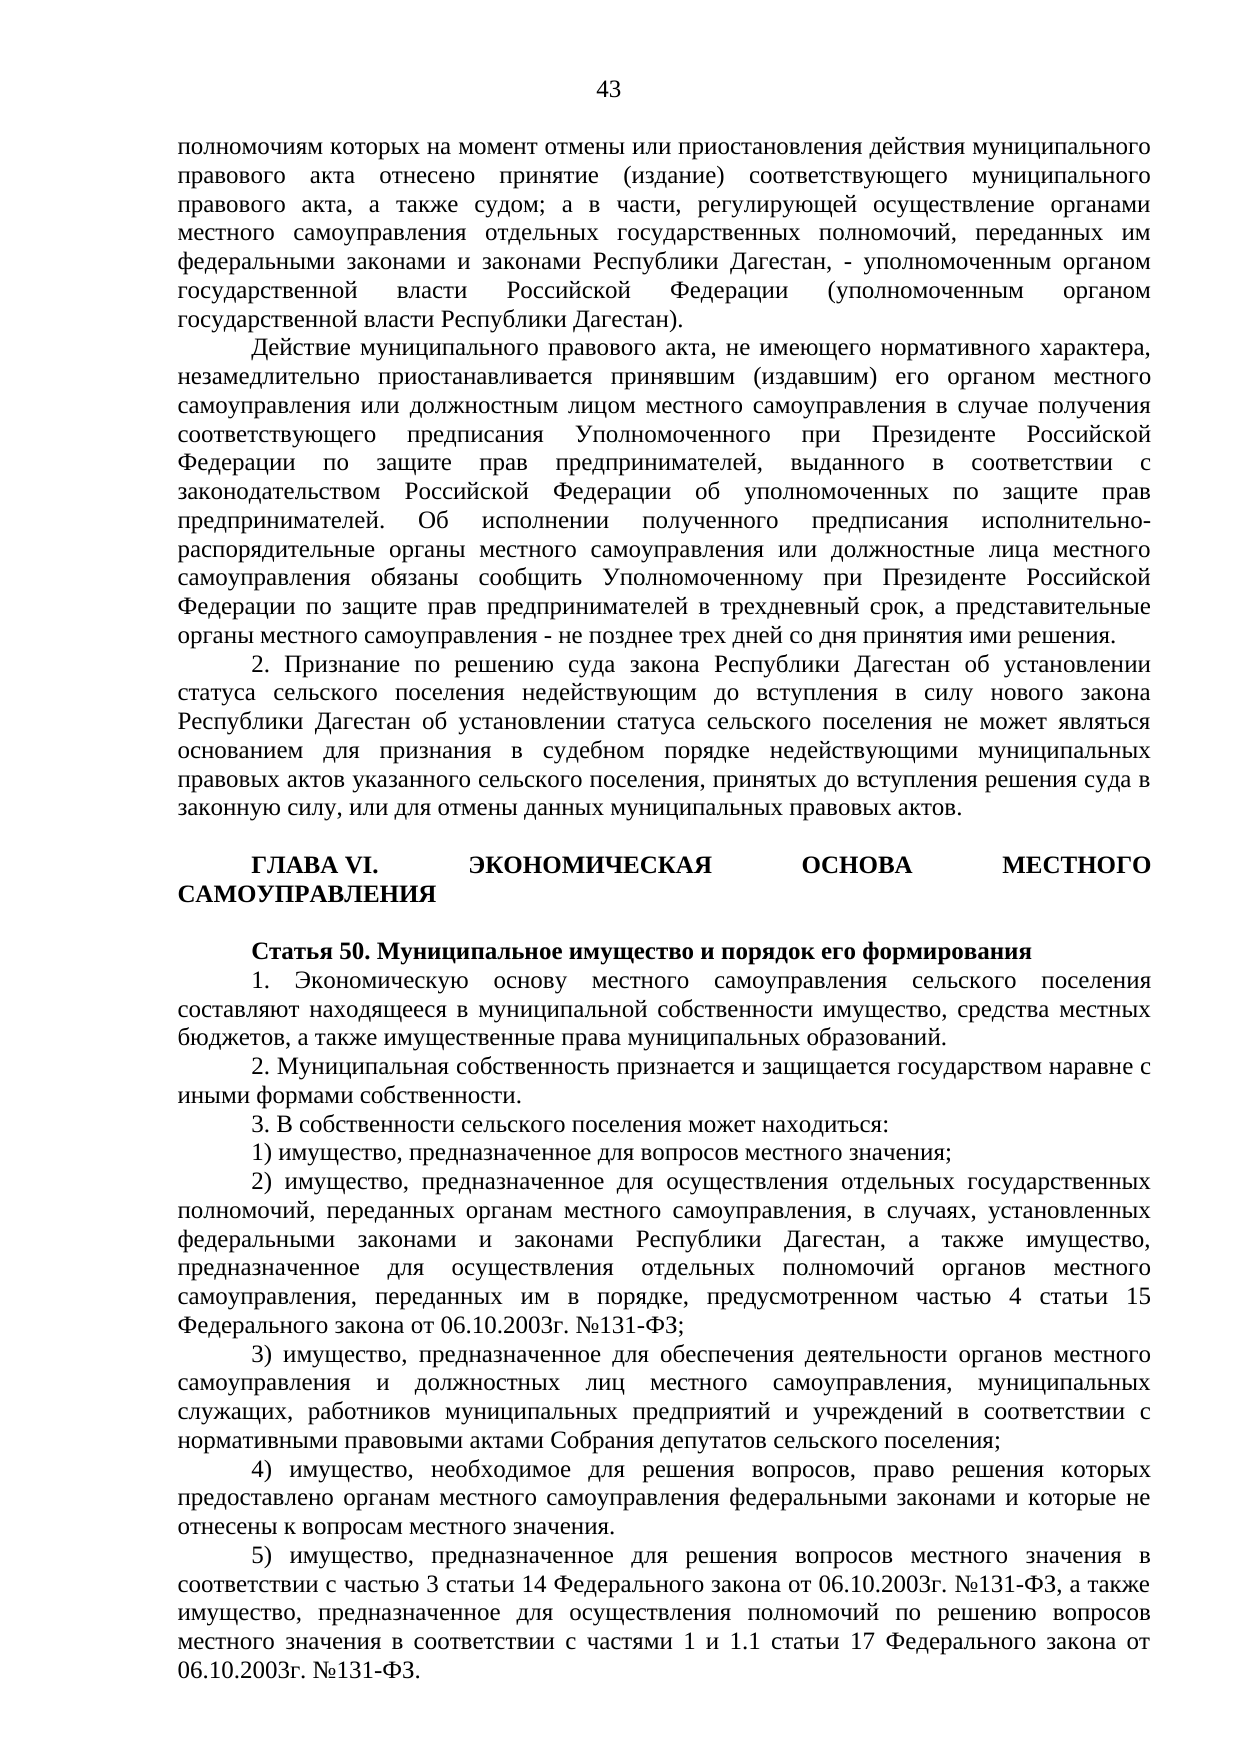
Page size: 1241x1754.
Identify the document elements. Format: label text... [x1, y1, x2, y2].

text 5) имущество, предназначенное для решения вопросов местного значения в соответствии с частью 3 статьи 14 Федерального закона от 06.10.2003г. №131-ФЗ, а также имущество, предназначенное для осуществления полномочий по решению вопросов местного значения в соответствии с частями 1 и 1.1 статьи 17 Федерального закона от 06.10.2003г. №131-ФЗ. [177, 1540, 1152, 1684]
text 2) имущество, предназначенное для осуществления отдельных государственных полномочий, переданных органам местного самоуправления, в случаях, установленных федеральными законами и законами Республики Дагестан, а также имущество, предназначенное для осуществления отдельных полномочий органов местного самоуправления, переданных им в порядке, предусмотренном частью 4 статьи 15 Федерального закона от 06.10.2003г. №131-ФЗ; [177, 1166, 1152, 1339]
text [177, 131, 1152, 332]
text ГЛАВА VI. ЭКОНОМИЧЕСКАЯ ОСНОВА МЕСТНОГО САМОУПРАВЛЕНИЯ [177, 850, 1152, 907]
text Статья 50. Муниципальное имущество и порядок его формирования [177, 936, 1152, 965]
text 2. Муниципальная собственность признается и защищается государством наравне с иными формами собственности. [177, 1051, 1152, 1109]
text 3) имущество, предназначенное для обеспечения деятельности органов местного самоуправления и должностных лиц местного самоуправления, муниципальных служащих, работников муниципальных предприятий и учреждений в соответствии с нормативными правовыми актами Собрания депутатов сельского поселения; [177, 1339, 1152, 1454]
text 3. В собственности сельского поселения может находиться: [177, 1109, 1152, 1137]
text 4) имущество, необходимое для решения вопросов, право решения которых предоставлено органам местного самоуправления федеральными законами и которые не отнесены к вопросам местного значения. [177, 1454, 1152, 1540]
text Действие муниципального правового акта, не имеющего нормативного характера, незамедлительно приостанавливается принявшим (издавшим) его органом местного самоуправления или должностным лицом местного самоуправления в случае получения соответствующего предписания Уполномоченного при Президенте Российской Федерации по защите прав предпринимателей, выданного в соответствии с законодательством Российской Федерации об уполномоченных по защите прав предпринимателей. Об исполнении полученного предписания исполнительно-распорядительные органы местного самоуправления или должностные лица местного самоуправления обязаны сообщить Уполномоченному при Президенте Российской Федерации по защите прав предпринимателей в трехдневный срок, а представительные органы местного самоуправления - не позднее трех дней со дня принятия ими решения. [177, 332, 1152, 649]
text 2. Признание по решению суда закона Республики Дагестан об установлении статуса сельского поселения недействующим до вступления в силу нового закона Республики Дагестан об установлении статуса сельского поселения не может являться основанием для признания в судебном порядке недействующими муниципальных правовых актов указанного сельского поселения, принятых до вступления решения суда в законную силу, или для отмены данных муниципальных правовых актов. [177, 649, 1152, 821]
text 1) имущество, предназначенное для вопросов местного значения; [177, 1137, 1152, 1166]
text 1. Экономическую основу местного самоуправления сельского поселения составляют находящееся в муниципальной собственности имущество, средства местных бюджетов, а также имущественные права муниципальных образований. [177, 965, 1152, 1051]
